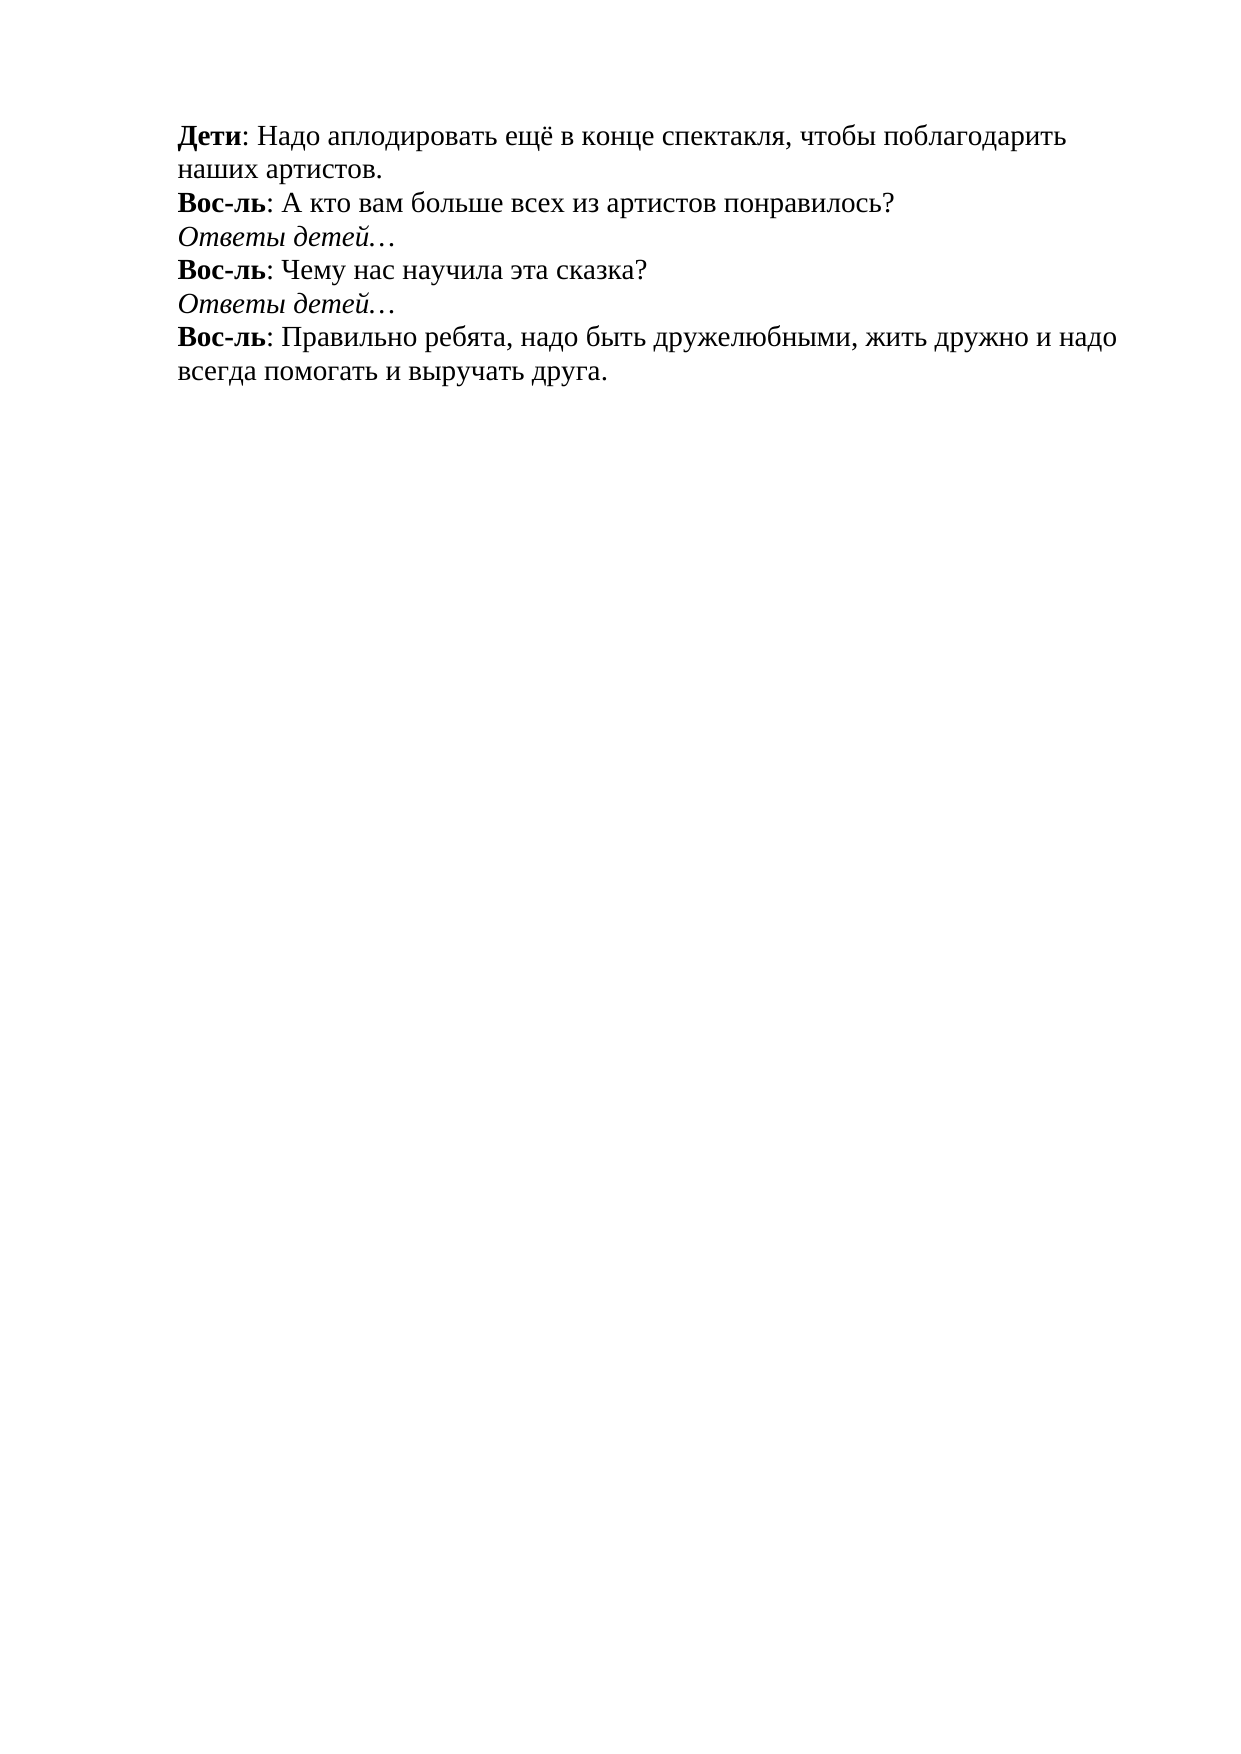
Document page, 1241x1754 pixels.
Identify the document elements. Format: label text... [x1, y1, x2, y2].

text Ответы детей… [177, 219, 1152, 252]
text Ответы детей… [177, 286, 1152, 319]
text Вос-ль: Чему нас научила эта сказка? [177, 252, 1152, 286]
text Дети: Надо аплодировать ещё в конце спектакля, чтобы поблагодарить наших артистов. [177, 118, 1152, 185]
text Вос-ль: А кто вам больше всех из артистов понравилось? [177, 185, 1152, 219]
text Вос-ль: Правильно ребята, надо быть дружелюбными, жить дружно и надо всегда помогать и выручать друга. [177, 319, 1152, 386]
